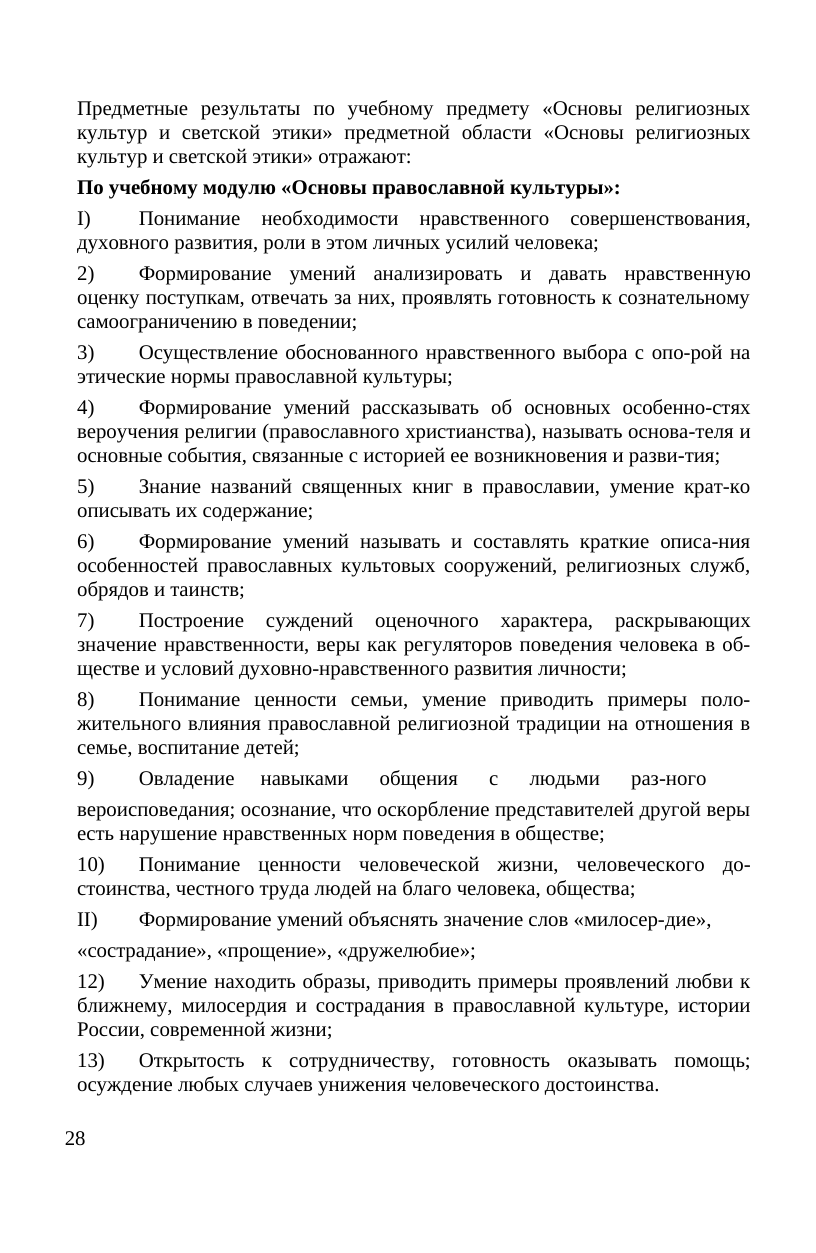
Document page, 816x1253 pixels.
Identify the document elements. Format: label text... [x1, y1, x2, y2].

subtitle 9) Овладение навыками общения с людьми раз-ного [77, 766, 751, 790]
subtitle По учебному модулю «Основы православной культуры»: [77, 174, 751, 199]
subtitle 2) Формирование умений анализировать и давать нравственную оценку поступкам, отвечать за них, проявлять готовность к сознательному самоограничению в поведении; [77, 261, 751, 333]
subtitle II) Формирование умений объяснять значение слов «милосер-дие», [77, 907, 751, 931]
subtitle 6) Формирование умений называть и составлять краткие описа-ния особенностей православных культовых сооружений, религиозных служб, обрядов и таинств; [77, 529, 751, 601]
subtitle 12) Умение находить образы, приводить примеры проявлений любви к ближнему, милосердия и сострадания в православной культуре, истории России, современной жизни; [77, 969, 751, 1041]
subtitle 13) Открытость к сотрудничеству, готовность оказывать помощь; осуждение любых случаев унижения человеческого достоинства. [77, 1048, 751, 1096]
subtitle 10) Понимание ценности человеческой жизни, человеческого до-стоинства, честного труда людей на благо человека, общества; [77, 852, 751, 900]
subtitle Предметные результаты по учебному предмету «Основы религиозных культур и светской этики» предметной области «Основы религиозных культур и светской этики» отражают: [77, 96, 751, 168]
subtitle 4) Формирование умений рассказывать об основных особенно-стях вероучения религии (православного христианства), называть основа-теля и основные события, связанные с историей ее возникновения и разви-тия; [77, 394, 751, 467]
subtitle 8) Понимание ценности семьи, умение приводить примеры поло-жительного влияния православной религиозной традиции на отношения в семье, воспитание детей; [77, 687, 751, 759]
subtitle 5) Знание названий священных книг в православии, умение крат-ко описывать их содержание; [77, 474, 751, 522]
subtitle «сострадание», «прощение», «дружелюбие»; [77, 938, 751, 962]
subtitle 7) Построение суждений оценочного характера, раскрывающих значение нравственности, веры как регуляторов поведения человека в об-ществе и условий духовно-нравственного развития личности; [77, 608, 751, 680]
subtitle вероисповедания; осознание, что оскорбление представителей другой веры есть нарушение нравственных норм поведения в обществе; [77, 797, 751, 845]
subtitle I) Понимание необходимости нравственного совершенствования, духовного развития, роли в этом личных усилий человека; [77, 206, 751, 254]
subtitle 3) Осуществление обоснованного нравственного выбора с опо-рой на этические нормы православной культуры; [77, 339, 751, 388]
